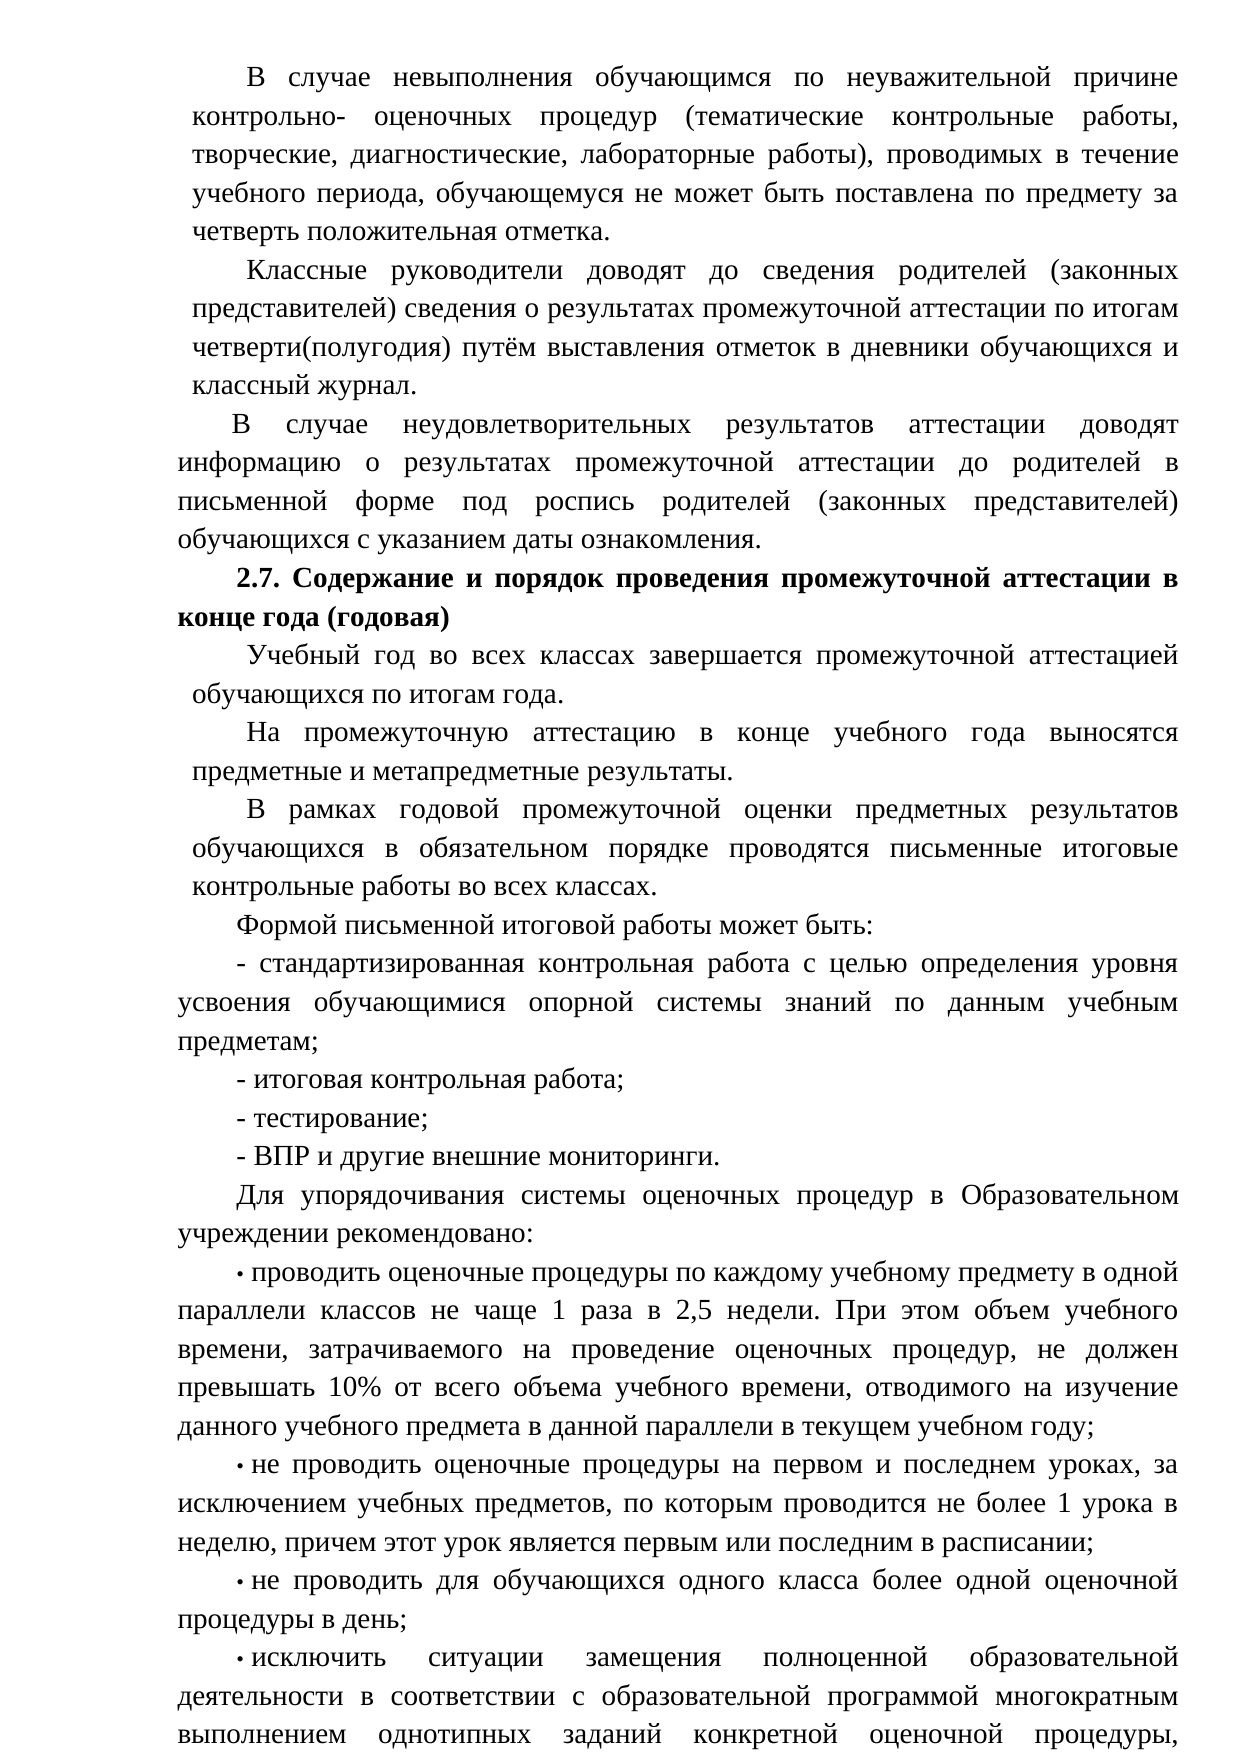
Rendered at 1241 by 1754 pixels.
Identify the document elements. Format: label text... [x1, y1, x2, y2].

text - итоговая контрольная работа; [177, 1061, 1179, 1095]
text Для упорядочивания системы оценочных процедур в Образовательном учреждении рекомендовано: [177, 1177, 1179, 1249]
text Классные руководители доводят до сведения родителей (законных представителей) сведения о результатах промежуточной аттестации по итогам четверти(полугодия) путём выставления отметок в дневники обучающихся и классный журнал. [192, 252, 1179, 401]
text - ВПР и другие внешние мониторинги. [177, 1138, 1179, 1172]
text В случае неудовлетворительных результатов аттестации доводят информацию о результатах промежуточной аттестации до родителей в письменной форме под роспись родителей (законных представителей) обучающихся с указанием даты ознакомления. [177, 406, 1179, 555]
list не проводить оценочные процедуры на первом и последнем уроках, за исключением учебных предметов, по которым проводится не более 1 урока в неделю, причем этот урок является первым или последним в расписании; [177, 1447, 1179, 1557]
text 2.7. Содержание и порядок проведения промежуточной аттестации в конце года (годовая) [177, 560, 1179, 632]
text На промежуточную аттестацию в конце учебного года выносятся предметные и метапредметные результаты. [192, 714, 1179, 786]
text Учебный год во всех классах завершается промежуточной аттестацией обучающихся по итогам года. [192, 637, 1179, 709]
text Формой письменной итоговой работы может быть: [177, 907, 1179, 941]
text - стандартизированная контрольная работа с целью определения уровня усвоения обучающимися опорной системы знаний по данным учебным предметам; [177, 946, 1179, 1056]
list проводить оценочные процедуры по каждому учебному предмету в одной параллели классов не чаще 1 раза в 2,5 недели. При этом объем учебного времени, затрачиваемого на проведение оценочных процедур, не должен превышать 10% от всего объема учебного времени, отводимого на изучение данного учебного предмета в данной параллели в текущем учебном году; [177, 1254, 1179, 1442]
text - тестирование; [177, 1100, 1179, 1133]
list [177, 1639, 1179, 1750]
list не проводить для обучающихся одного класса более одной оценочной процедуры в день; [177, 1562, 1179, 1634]
text В рамках годовой промежуточной оценки предметных результатов обучающихся в обязательном порядке проводятся письменные итоговые контрольные работы во всех классах. [192, 791, 1179, 902]
text В случае невыполнения обучающимся по неуважительной причине контрольно- оценочных процедур (тематические контрольные работы, творческие, диагностические, лабораторные работы), проводимых в течение учебного периода, обучающемуся не может быть поставлена по предмету за четверть положительная отметка. [192, 59, 1179, 247]
